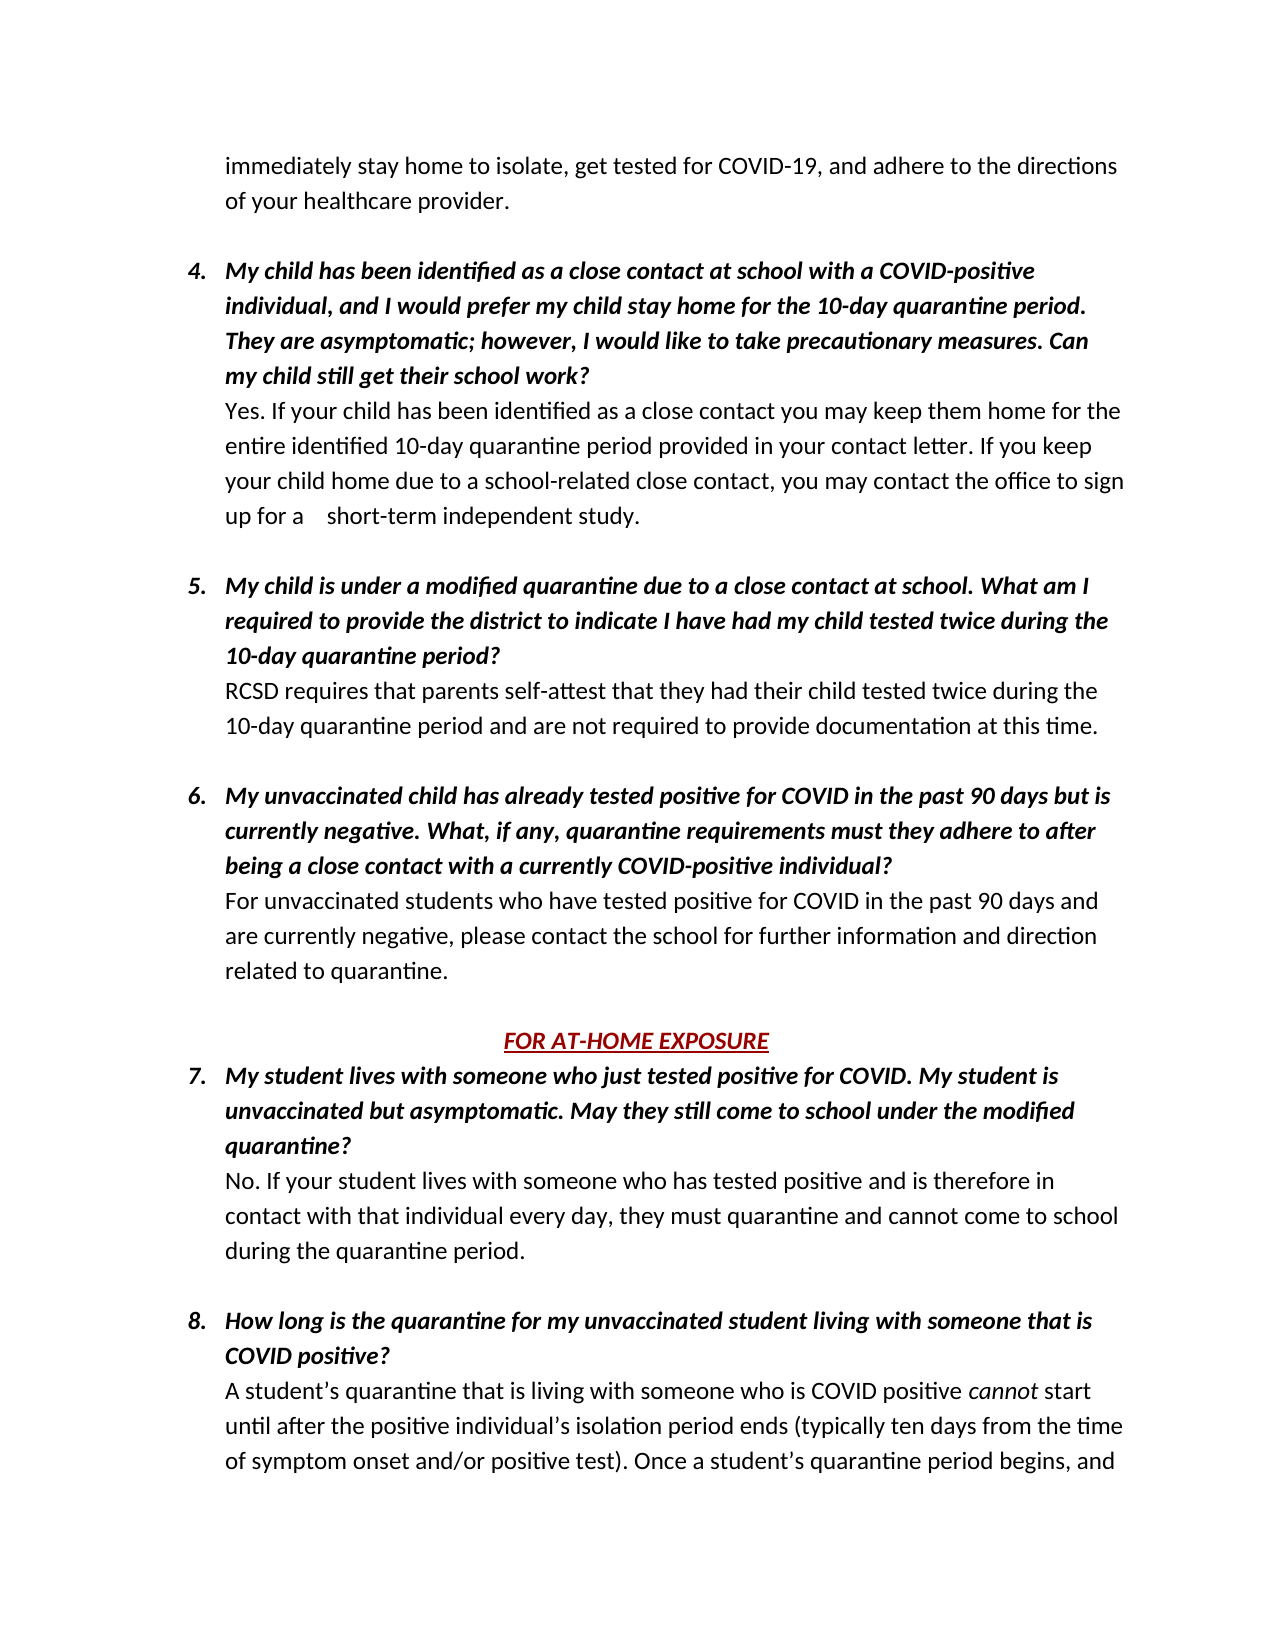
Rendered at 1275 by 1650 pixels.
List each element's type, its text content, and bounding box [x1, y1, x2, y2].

list My student lives with someone who just tested positive for COVID. My student is unvaccinated but asymptomatic. May they still come to school under the modified quarantine? [187, 1060, 1125, 1161]
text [225, 150, 1125, 216]
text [225, 1375, 1125, 1476]
list How long is the quarantine for my unvaccinated student living with someone that is COVID positive? [187, 1305, 1125, 1371]
list My child is under a modified quarantine due to a close contact at school. What am I required to provide the district to indicate I have had my child tested twice during the 10-day quarantine period? [187, 570, 1125, 671]
list My unvaccinated child has already tested positive for COVID in the past 90 days but is currently negative. What, if any, quarantine requirements must they adhere to after being a close contact with a currently COVID-positive individual? [187, 780, 1125, 881]
text For unvaccinated students who have tested positive for COVID in the past 90 days and are currently negative, please contact the school for further information and direction related to quarantine. [225, 885, 1125, 986]
list My child has been identified as a close contact at school with a COVID-positive individual, and I would prefer my child stay home for the 10-day quarantine period. They are asymptomatic; however, I would like to take precautionary measures. Can my child still get their school work? [187, 255, 1125, 391]
text Yes. If your child has been identified as a close contact you may keep them home for the entire identified 10-day quarantine period provided in your contact letter. If you keep your child home due to a school-related close contact, you may contact the office to sign up for a short-term independent study. [225, 395, 1125, 531]
text FOR AT-HOME EXPOSURE [150, 1025, 1125, 1056]
text RCSD requires that parents self-attest that they had their child tested twice during the 10-day quarantine period and are not required to provide documentation at this time. [225, 675, 1125, 741]
text No. If your student lives with someone who has tested positive and is therefore in contact with that individual every day, they must quarantine and cannot come to school during the quarantine period. [225, 1165, 1125, 1266]
